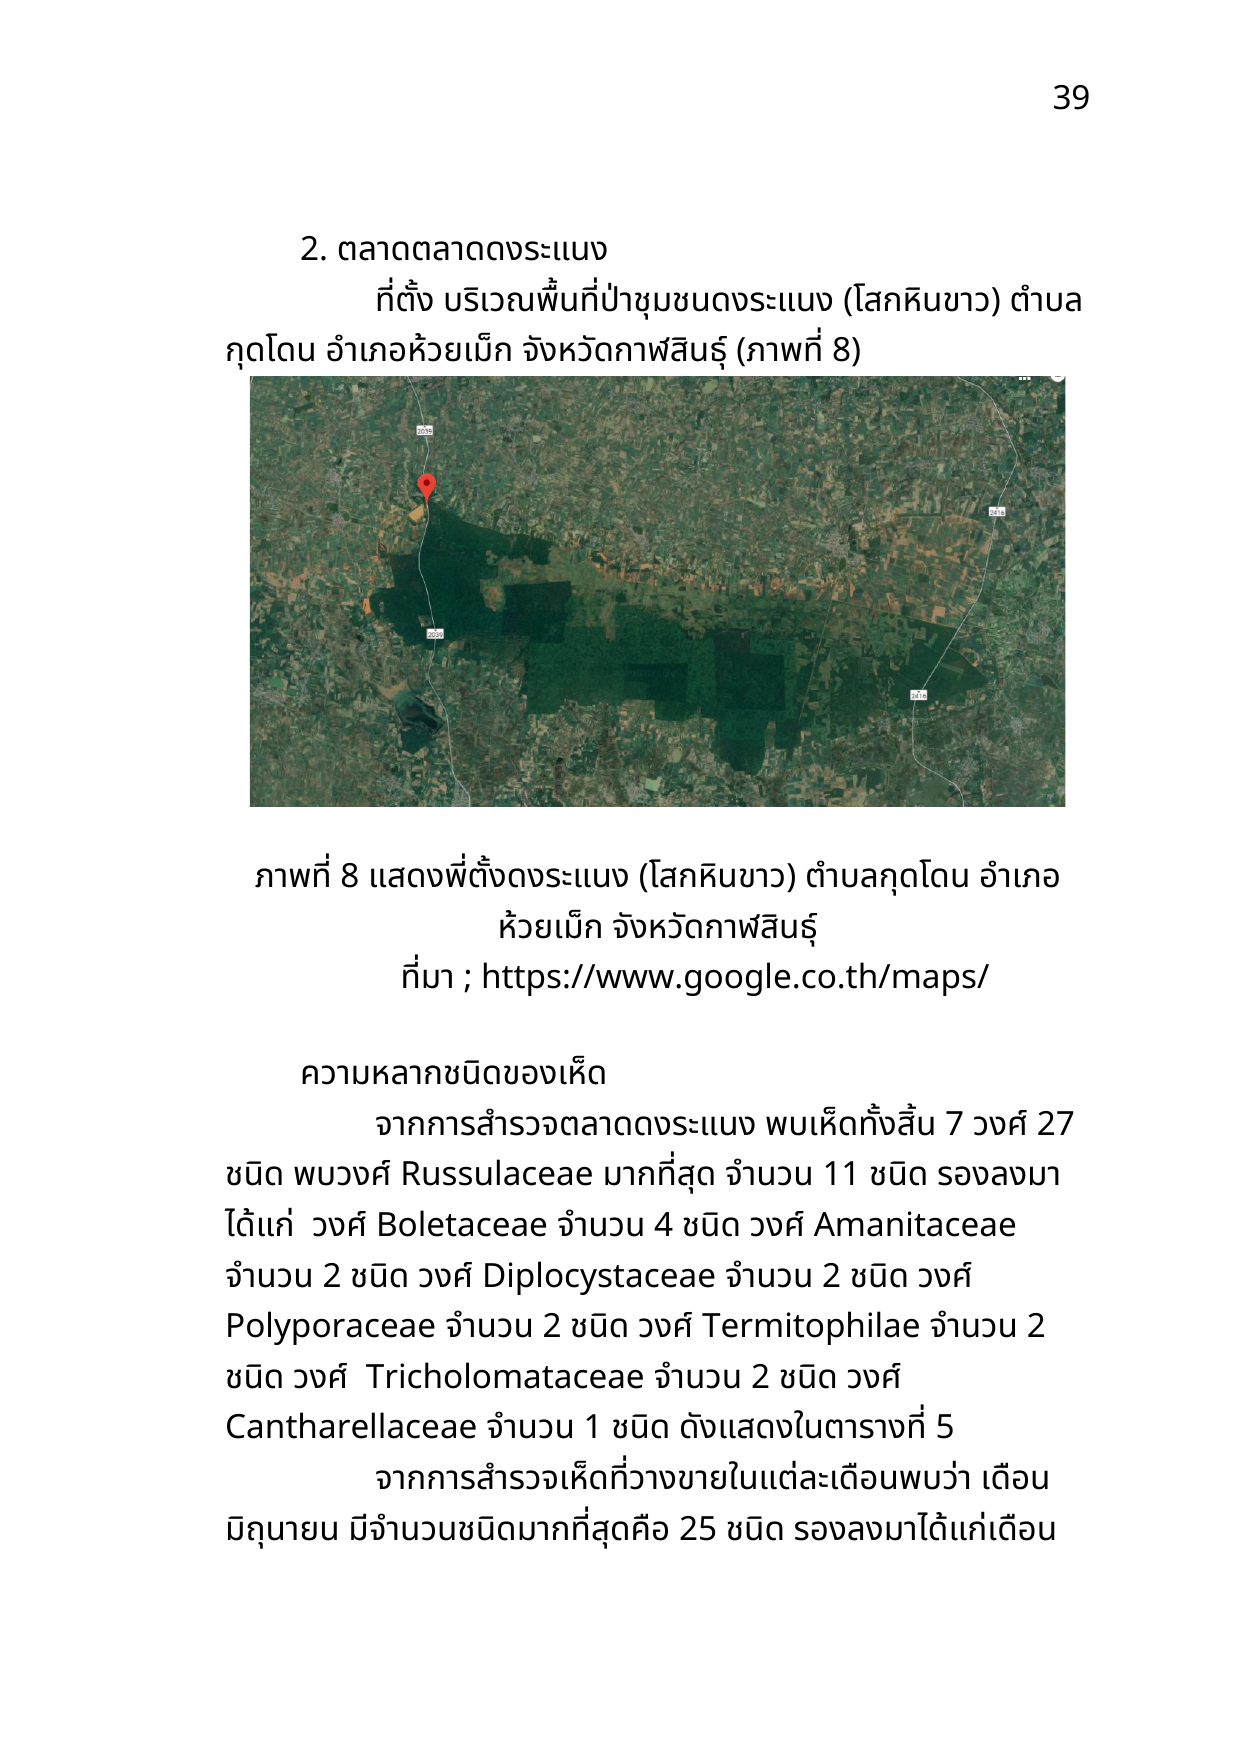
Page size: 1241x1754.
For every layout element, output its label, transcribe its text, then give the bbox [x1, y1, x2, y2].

text ความหลากชนิดของเห็ด [225, 1049, 1090, 1099]
text 2. ตลาดตลาดดงระแนง [225, 225, 1090, 276]
text ภาพที่ 8 แสดงพี่ตั้งดงระแนง (โสกหินขาว) ตำบลกุดโดน อำเภอห้วยเม็ก จังหวัดกาฬสินธุ์ [225, 852, 1090, 953]
picture [249, 376, 1066, 807]
text ที่ตั้ง บริเวณพื้นที่ป่าชุมชนดงระแนง (โสกหินขาว) ตำบลกุดโดน อำเภอห้วยเม็ก จังหวัดกาฬสินธุ์ (ภาพที่ 8) [225, 276, 1090, 377]
text ที่มา ; https://www.google.co.th/maps/ [225, 953, 1090, 1004]
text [225, 1454, 1090, 1555]
text จากการสำรวจตลาดดงระแนง พบเห็ดทั้งสิ้น 7 วงศ์ 27 ชนิด พบวงศ์ Russulaceae มากที่สุด จำนวน 11 ชนิด รองลงมาได้แก่ วงศ์ Boletaceae จำนวน 4 ชนิด วงศ์ Amanitaceae จำนวน 2 ชนิด วงศ์ Diplocystaceae จำนวน 2 ชนิด วงศ์ Polyporaceae จำนวน 2 ชนิด วงศ์ Termitophilae จำนวน 2 ชนิด วงศ์ Tricholomataceae จำนวน 2 ชนิด วงศ์ Cantharellaceae จำนวน 1 ชนิด ดังแสดงในตารางที่ 5 [225, 1099, 1090, 1454]
